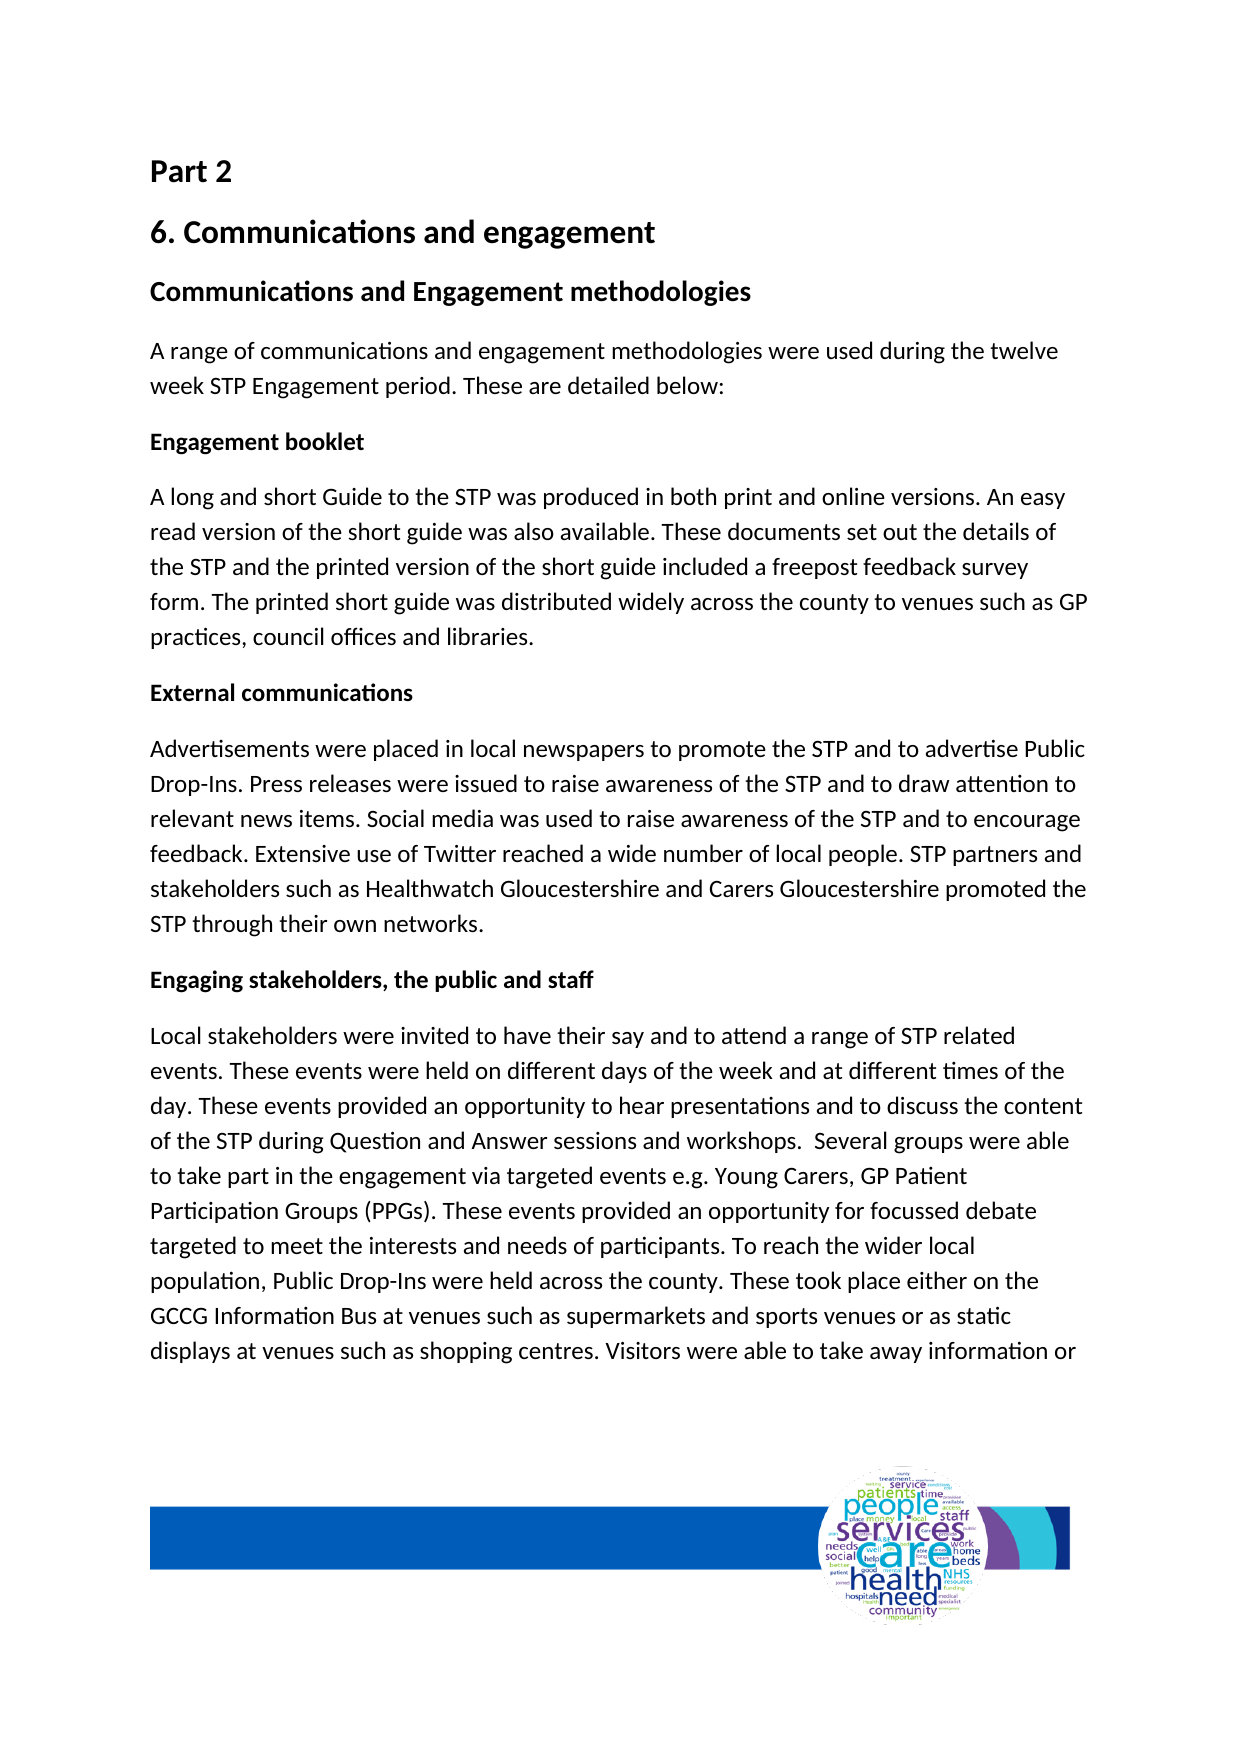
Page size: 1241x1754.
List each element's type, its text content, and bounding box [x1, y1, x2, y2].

text Engaging stakeholders, the public and staff [150, 964, 1090, 994]
text Engagement booklet [150, 426, 1090, 456]
text External communications [150, 677, 1090, 708]
text A long and short Guide to the STP was produced in both print and online versions. An easy read version of the short guide was also available. These documents set out the details of the STP and the printed version of the short guide included a freepost feedback survey form. The printed short guide was distributed widely across the county to venues such as GP practices, council offices and libraries. [150, 482, 1090, 652]
text Communications and Engagement methodologies [150, 273, 1090, 309]
text Part 2 [150, 150, 1090, 191]
text 6. Communications and engagement [150, 212, 1090, 252]
text Advertisements were placed in local newspapers to promote the STP and to advertise Public Drop-Ins. Press releases were issued to raise awareness of the STP and to draw attention to relevant news items. Social media was used to raise awareness of the STP and to encourage feedback. Extensive use of Twitter reached a wide number of local people. STP partners and stakeholders such as Healthwatch Gloucestershire and Carers Gloucestershire promoted the STP through their own networks. [150, 733, 1090, 939]
picture [150, 1395, 1099, 1653]
text A range of communications and engagement methodologies were used during the twelve week STP Engagement period. These are detailed below: [150, 335, 1090, 400]
